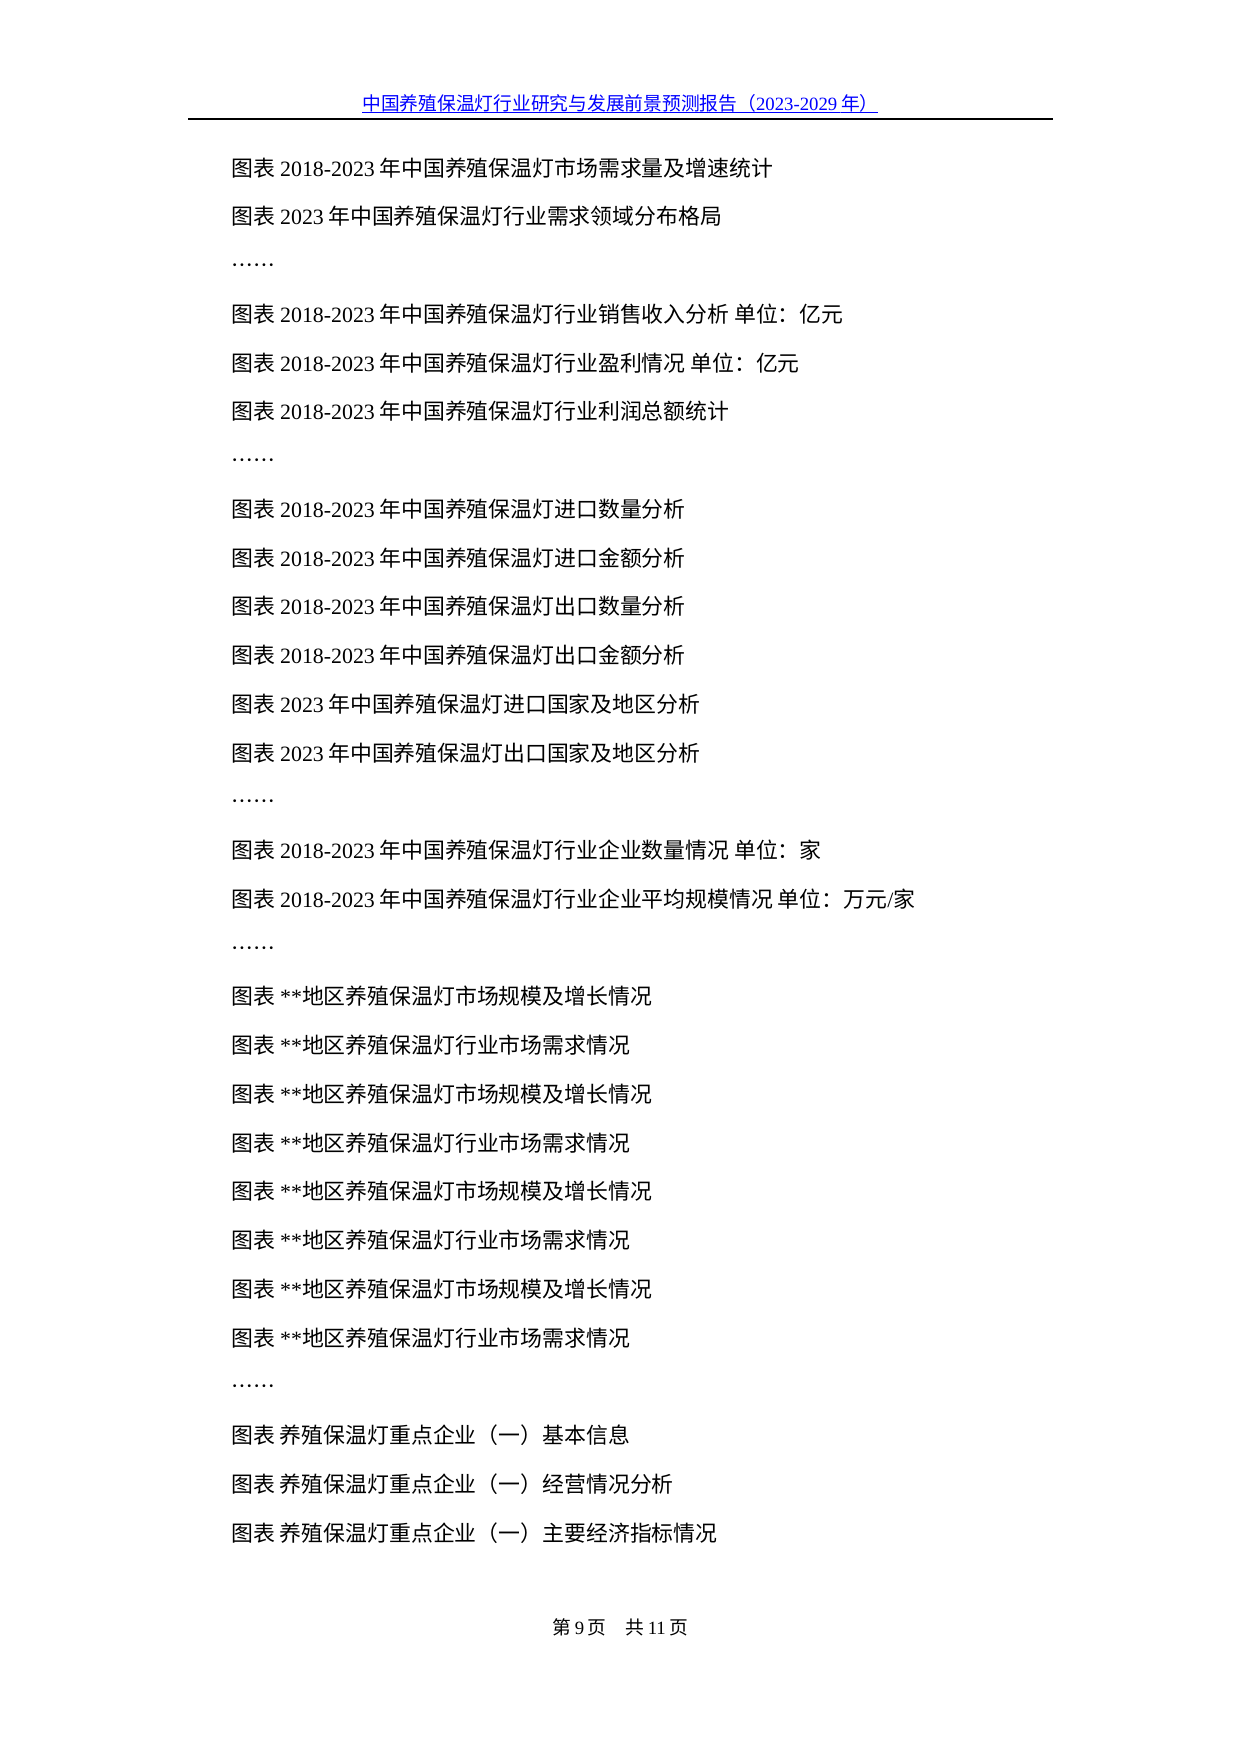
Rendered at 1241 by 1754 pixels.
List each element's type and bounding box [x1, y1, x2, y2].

text [187, 150, 1053, 1548]
